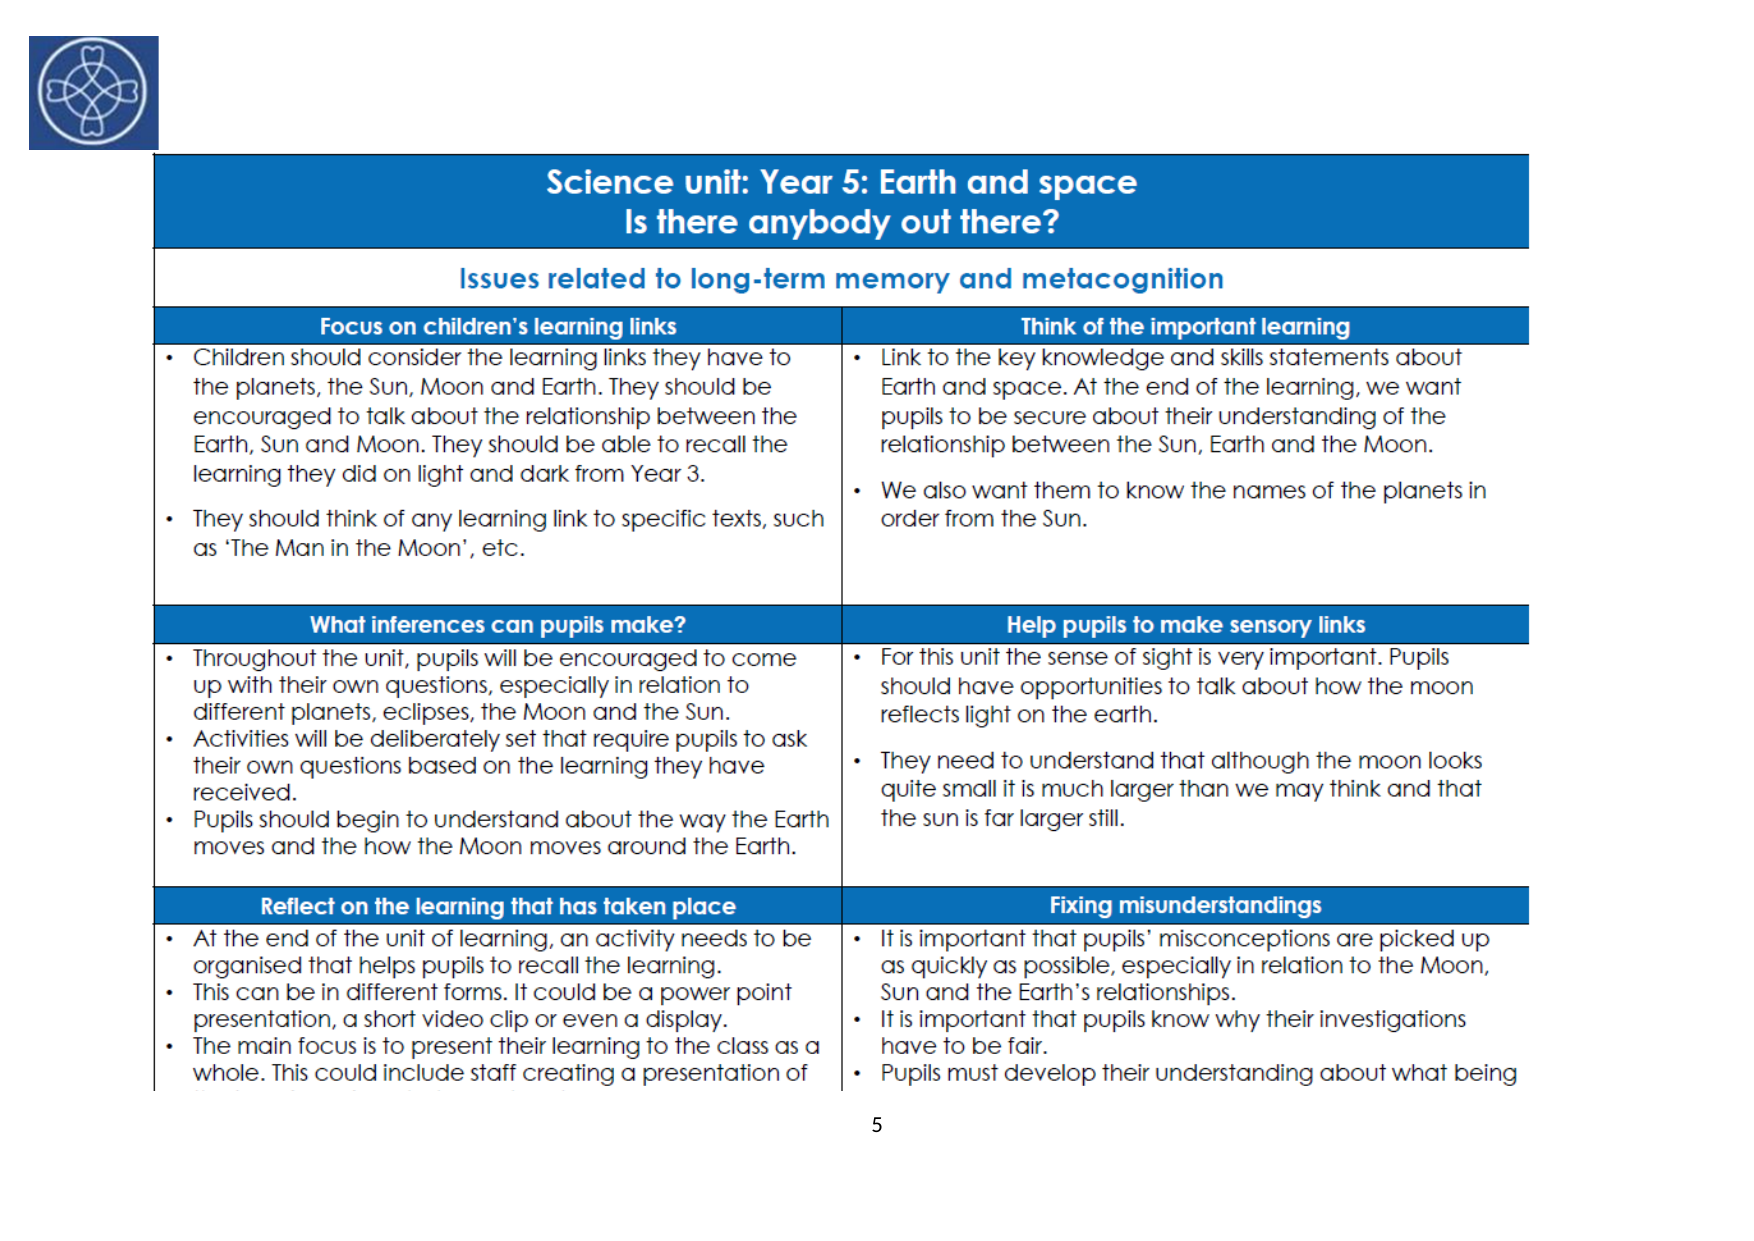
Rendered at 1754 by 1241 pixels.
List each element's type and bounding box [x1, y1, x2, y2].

picture [29, 36, 1533, 1091]
